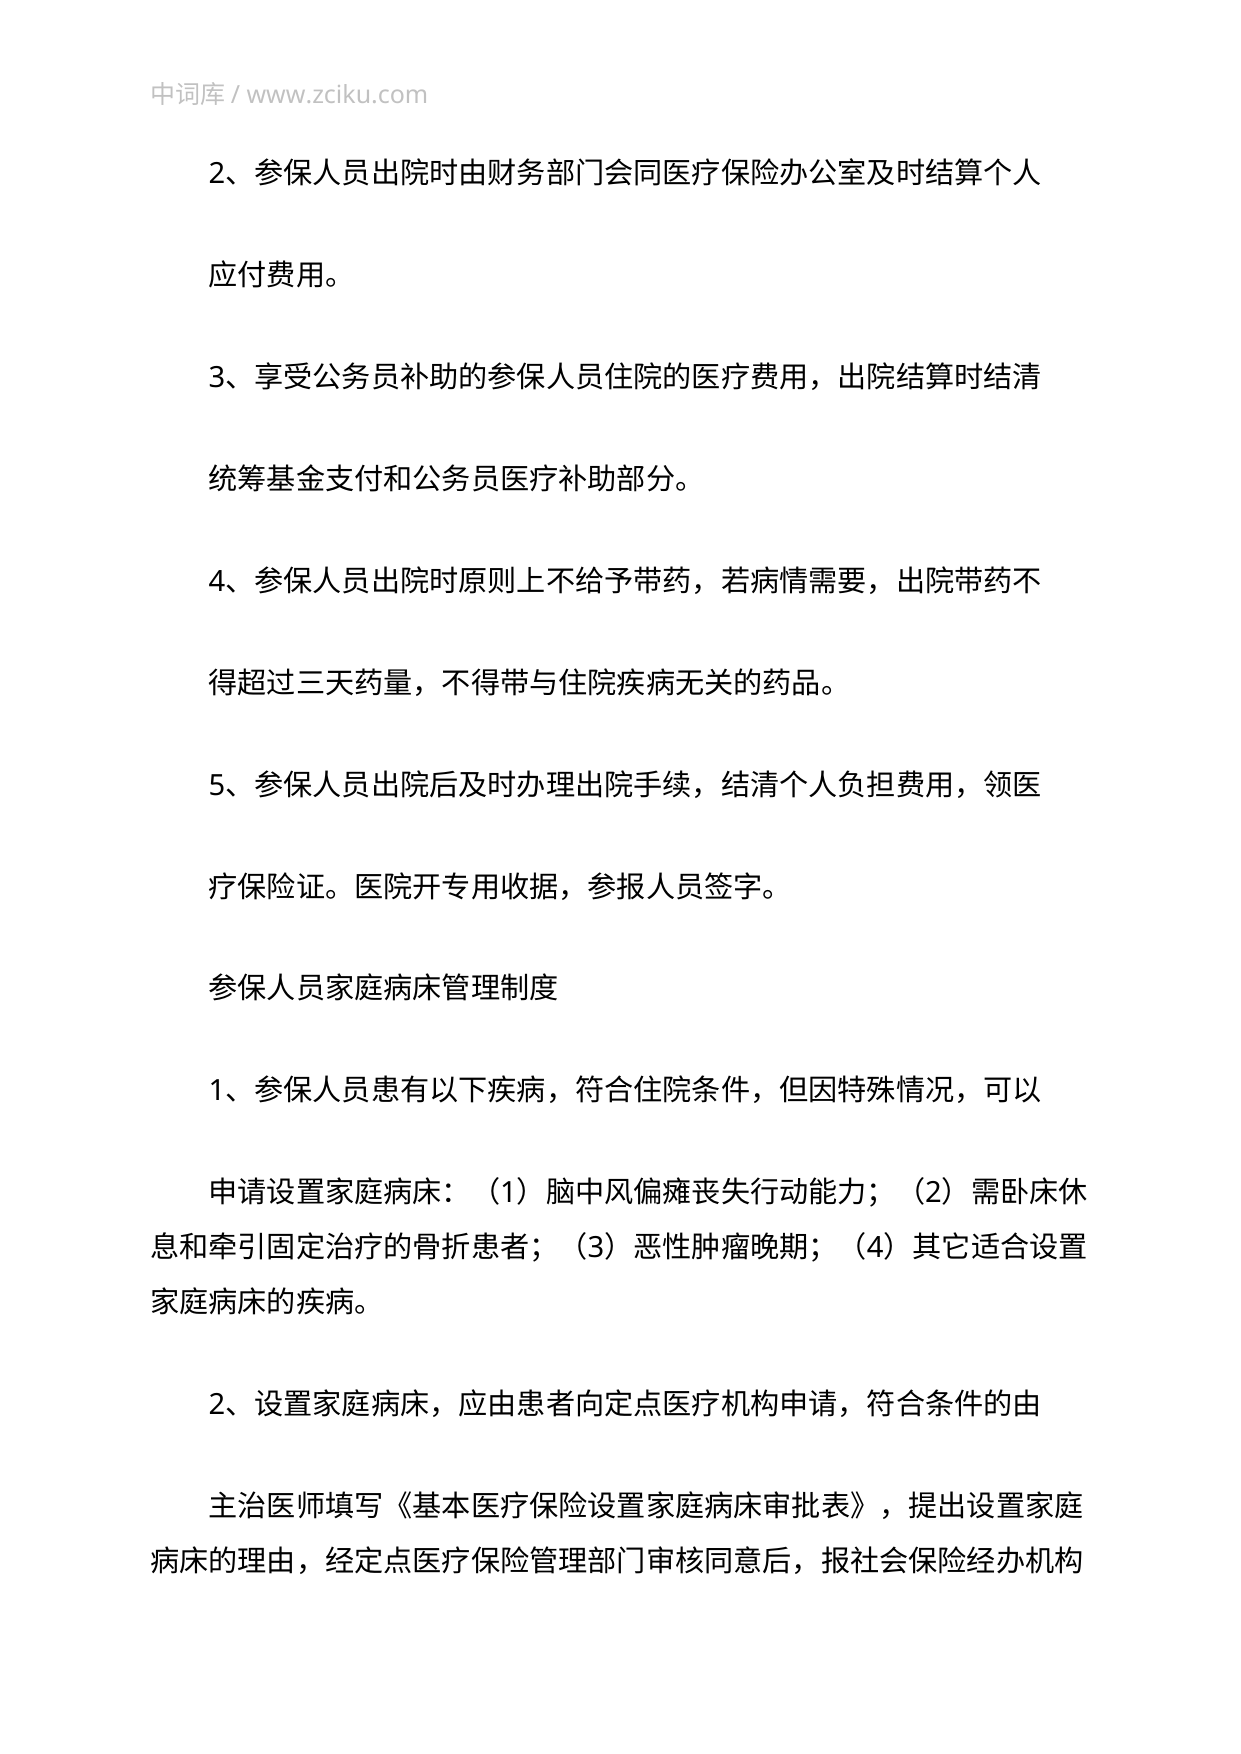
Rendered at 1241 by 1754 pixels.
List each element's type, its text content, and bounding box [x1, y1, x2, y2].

text 4、参保人员出院时原则上不给予带药，若病情需要，出院带药不 [150, 557, 1090, 600]
text 统筹基金支付和公务员医疗补助部分。 [150, 456, 1090, 498]
text 疗保险证。医院开专用收据，参报人员签字。 [150, 863, 1090, 906]
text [150, 1482, 1090, 1580]
text 2、设置家庭病床，应由患者向定点医疗机构申请，符合条件的由 [150, 1381, 1090, 1423]
text 得超过三天药量，不得带与住院疾病无关的药品。 [150, 659, 1090, 702]
text 应付费用。 [150, 252, 1090, 294]
text 3、享受公务员补助的参保人员住院的医疗费用，出院结算时结清 [150, 354, 1090, 396]
text 1、参保人员患有以下疾病，符合住院条件，但因特殊情况，可以 [150, 1067, 1090, 1109]
text 申请设置家庭病床：（1）脑中风偏瘫丧失行动能力；（2）需卧床休息和牵引固定治疗的骨折患者；（3）恶性肿瘤晚期；（4）其它适合设置家庭病床的疾病。 [150, 1169, 1090, 1321]
text 参保人员家庭病床管理制度 [150, 965, 1090, 1007]
text 5、参保人员出院后及时办理出院手续，结清个人负担费用，领医 [150, 761, 1090, 804]
text 2、参保人员出院时由财务部门会同医疗保险办公室及时结算个人 [150, 150, 1090, 192]
